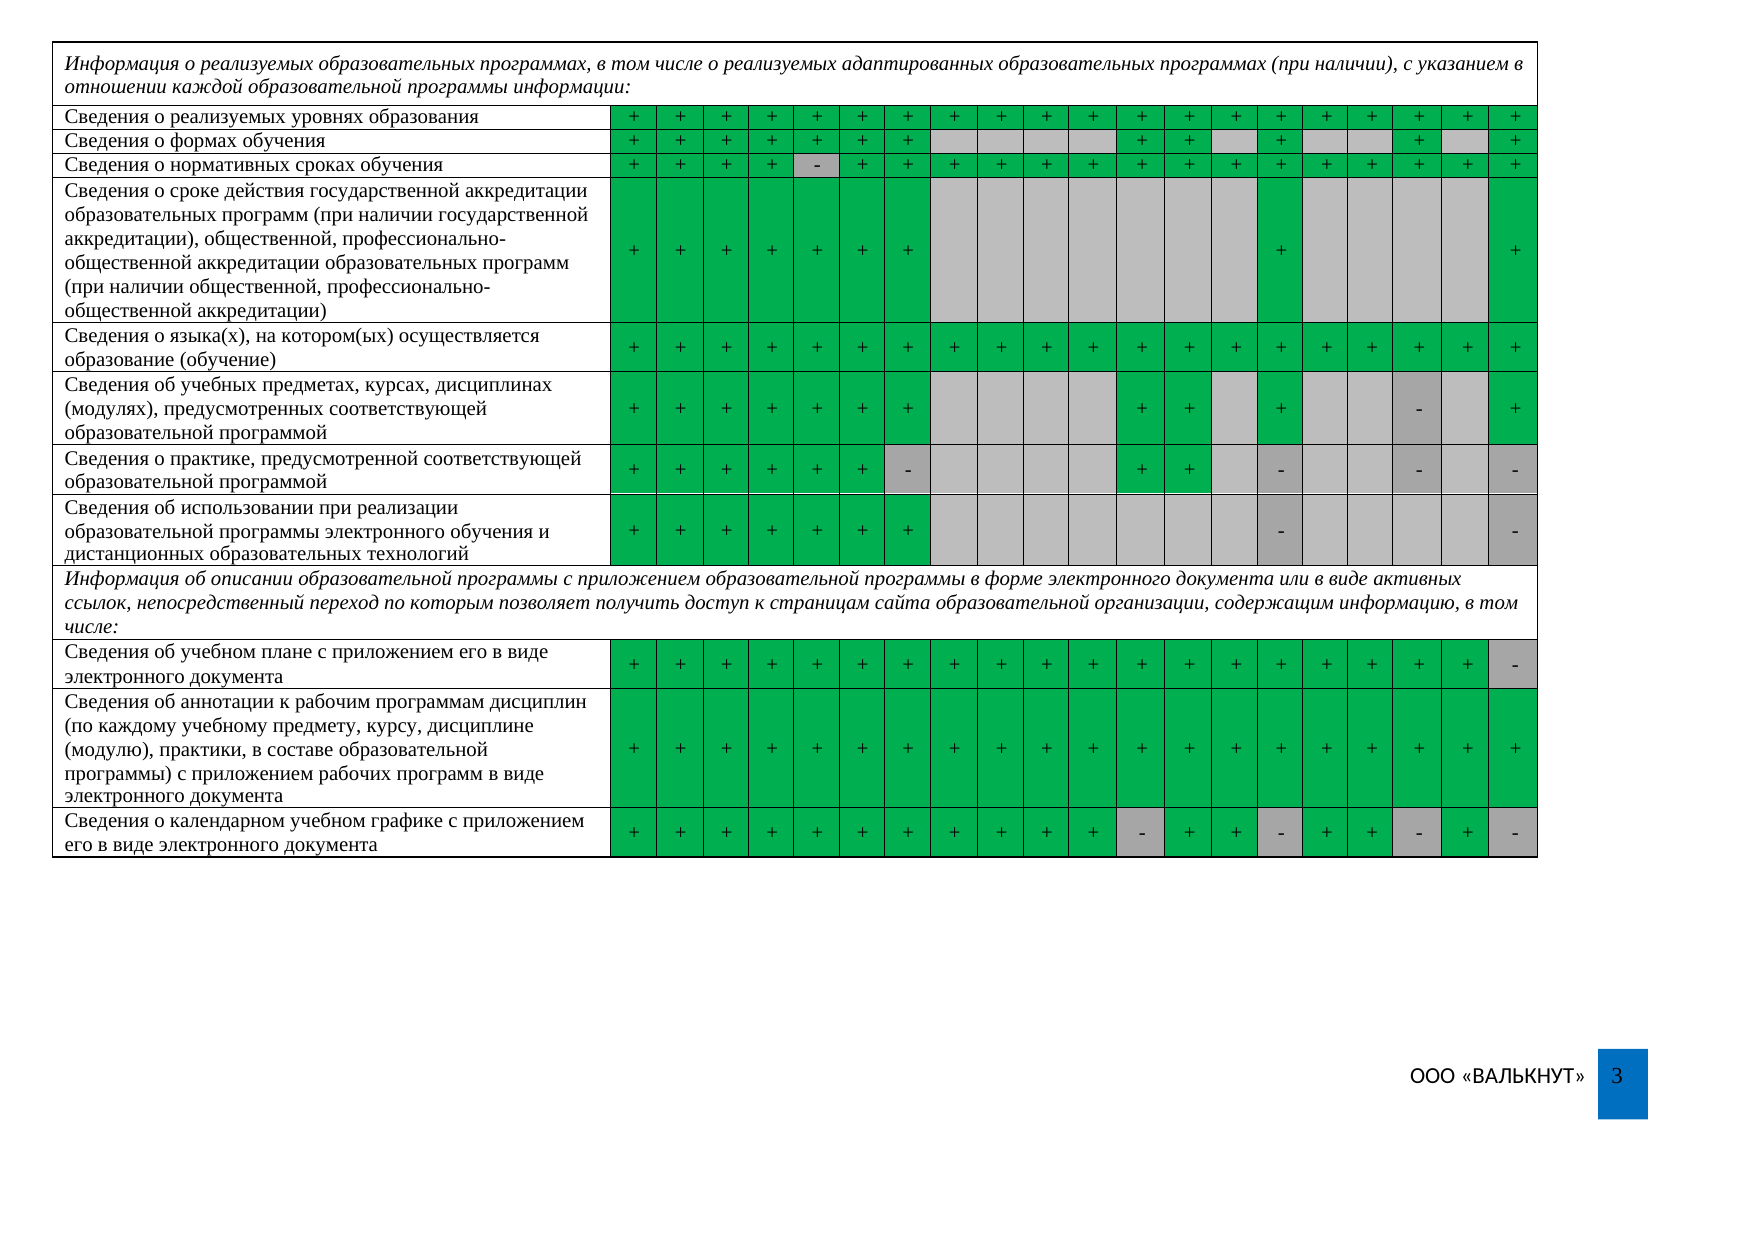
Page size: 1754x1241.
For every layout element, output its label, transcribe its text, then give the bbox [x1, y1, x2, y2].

table_cell + [611, 178, 656, 322]
table_cell [1303, 495, 1347, 565]
table_cell + [794, 372, 839, 444]
table_cell + [1258, 130, 1302, 153]
table_cell Сведения о сроке действия государственной аккредитации образовательных программ (при наличии государственной аккредитации), общественной, профессионально- общественной аккредитации образовательных программ (при наличии общественной, профессионально- общественной аккредитации) [53, 178, 610, 322]
table_cell + [1165, 445, 1211, 493]
table_cell + [794, 445, 839, 493]
table_cell + [611, 372, 656, 444]
table_cell + [1393, 640, 1441, 688]
table_cell [1212, 445, 1257, 493]
table_cell + [657, 154, 703, 177]
table_cell [1348, 372, 1392, 444]
table_cell + [657, 808, 703, 856]
table_cell + [1489, 372, 1537, 444]
table_cell + [931, 640, 977, 688]
table_cell Сведения об учебном плане с приложением его в виде электронного документа [53, 640, 610, 688]
table_cell [1212, 372, 1257, 444]
table_cell + [1393, 106, 1441, 129]
table_cell + [1212, 154, 1257, 177]
table_cell + [885, 323, 930, 371]
table_cell + [1117, 106, 1164, 129]
table_cell + [1348, 323, 1392, 371]
table_cell - [1489, 495, 1537, 565]
table_cell + [885, 495, 930, 565]
table_cell - [1117, 808, 1164, 856]
table_cell + [749, 689, 793, 807]
table_cell + [1212, 106, 1257, 129]
table_cell + [1442, 154, 1488, 177]
table_cell + [1212, 640, 1257, 688]
table_cell Сведения о практике, предусмотренной соответствующей образовательной программой [53, 445, 610, 493]
table_cell [1442, 495, 1488, 565]
table_cell + [978, 808, 1023, 856]
table_cell + [794, 130, 839, 153]
table_cell + [885, 640, 930, 688]
table_cell Сведения о реализуемых уровнях образования [53, 106, 610, 129]
table_cell [1442, 372, 1488, 444]
table_cell + [794, 808, 839, 856]
table_cell [1212, 178, 1257, 322]
table_cell + [1258, 689, 1302, 807]
table_cell + [794, 495, 839, 565]
table_cell + [749, 154, 793, 177]
table_cell Сведения об использовании при реализации образовательной программы электронного обучения и дистанционных образовательных технологий [53, 495, 610, 565]
table_cell + [1165, 689, 1211, 807]
table_cell + [1165, 372, 1211, 444]
table_cell Сведения о формах обучения [53, 130, 610, 153]
table_cell + [1303, 689, 1347, 807]
table_cell [1212, 130, 1257, 153]
table_cell + [611, 154, 656, 177]
table_cell + [1117, 323, 1164, 371]
table_cell [1069, 372, 1116, 444]
table_cell + [1258, 640, 1302, 688]
table_cell [1069, 495, 1116, 565]
table_cell + [1165, 808, 1211, 856]
table_cell + [611, 106, 656, 129]
table_cell + [1069, 154, 1116, 177]
table_cell [1348, 178, 1392, 322]
table_cell + [611, 689, 656, 807]
table_cell + [749, 130, 793, 153]
table_cell + [657, 445, 703, 493]
table_cell + [840, 495, 884, 565]
table_cell + [1442, 689, 1488, 807]
table_cell + [657, 495, 703, 565]
table_cell + [840, 689, 884, 807]
table_cell + [657, 178, 703, 322]
table_cell + [1024, 808, 1068, 856]
table_cell + [1393, 323, 1441, 371]
table_cell + [1442, 323, 1488, 371]
table_cell + [1489, 178, 1537, 322]
table_cell + [704, 689, 748, 807]
table_cell + [1165, 106, 1211, 129]
table_cell + [885, 178, 930, 322]
table_cell + [931, 323, 977, 371]
table_cell + [704, 178, 748, 322]
table_cell + [1348, 640, 1392, 688]
table_cell [1303, 178, 1347, 322]
table_cell + [657, 106, 703, 129]
table_cell + [1258, 106, 1302, 129]
table_cell + [1442, 640, 1488, 688]
table_cell [1024, 372, 1068, 444]
table_cell + [1024, 689, 1068, 807]
table_cell + [1348, 808, 1392, 856]
table_cell + [1258, 154, 1302, 177]
table_cell [1303, 130, 1347, 153]
table_cell + [749, 178, 793, 322]
table_cell [931, 130, 977, 153]
table_cell + [749, 495, 793, 565]
table_cell + [794, 323, 839, 371]
table_cell [931, 372, 977, 444]
table_cell + [931, 808, 977, 856]
table_cell [1303, 445, 1347, 493]
table_cell + [931, 106, 977, 129]
table_cell + [1393, 689, 1441, 807]
table_cell [1117, 178, 1164, 322]
table_cell + [794, 106, 839, 129]
table_cell + [1258, 323, 1302, 371]
table_cell + [840, 372, 884, 444]
table_cell + [1212, 323, 1257, 371]
table_cell + [657, 689, 703, 807]
table_cell + [1489, 323, 1537, 371]
table_cell [1303, 372, 1347, 444]
table_cell + [840, 130, 884, 153]
table_cell + [840, 154, 884, 177]
table_cell + [840, 323, 884, 371]
table_cell [1024, 495, 1068, 565]
table_cell + [611, 495, 656, 565]
table_cell + [749, 323, 793, 371]
table_cell + [749, 372, 793, 444]
table_cell + [611, 130, 656, 153]
table_cell + [1117, 445, 1164, 493]
table_cell + [704, 372, 748, 444]
table_cell [1069, 130, 1116, 153]
table_cell [978, 130, 1023, 153]
table_cell + [1442, 808, 1488, 856]
table_cell + [1303, 323, 1347, 371]
table_cell - [1258, 495, 1302, 565]
table_cell + [794, 178, 839, 322]
table_cell + [1489, 154, 1537, 177]
table_cell + [704, 445, 748, 493]
table_cell - [1258, 445, 1302, 493]
table_cell + [931, 689, 977, 807]
table_cell [1442, 178, 1488, 322]
table_cell + [1489, 106, 1537, 129]
table_cell - [1489, 640, 1537, 688]
table_cell [1165, 178, 1211, 322]
table_cell + [704, 495, 748, 565]
table_cell [1069, 178, 1116, 322]
table_cell + [1117, 640, 1164, 688]
table_cell [978, 495, 1023, 565]
table_cell + [978, 640, 1023, 688]
table_cell [1393, 178, 1441, 322]
table_cell + [885, 154, 930, 177]
table_cell + [611, 808, 656, 856]
table_cell + [794, 689, 839, 807]
table_cell Информация об описании образовательной программы с приложением образовательной программы в форме электронного документа или в виде активных ссылок, непосредственный переход по которым позволяет получить доступ к страницам сайта образовательной организации, содержащим информацию, в том числе: [53, 566, 1537, 638]
table_cell [931, 445, 977, 493]
table_cell + [1393, 154, 1441, 177]
table_cell + [704, 106, 748, 129]
table_cell + [1069, 689, 1116, 807]
table_cell + [611, 445, 656, 493]
table_cell - [1489, 808, 1537, 856]
table_cell + [1024, 154, 1068, 177]
table_cell [931, 178, 977, 322]
table_cell + [611, 323, 656, 371]
table_cell + [885, 106, 930, 129]
table_cell [1442, 130, 1488, 153]
table_cell + [1212, 689, 1257, 807]
table_cell [1348, 130, 1392, 153]
table_cell [1024, 445, 1068, 493]
table_cell + [1489, 130, 1537, 153]
table_cell + [885, 808, 930, 856]
table_cell + [657, 130, 703, 153]
table_cell + [1348, 106, 1392, 129]
table_cell [1117, 495, 1164, 565]
table_cell + [840, 106, 884, 129]
table_cell + [1303, 106, 1347, 129]
table_cell [1024, 130, 1068, 153]
table_cell + [1117, 372, 1164, 444]
table_cell [1442, 445, 1488, 493]
table_cell Сведения об аннотации к рабочим программам дисциплин (по каждому учебному предмету, курсу, дисциплине (модулю), практики, в составе образовательной программы) с приложением рабочих программ в виде электронного документа [53, 689, 610, 807]
table_cell + [885, 130, 930, 153]
table_cell + [704, 808, 748, 856]
table_cell + [1348, 689, 1392, 807]
table_cell [1212, 495, 1257, 565]
table_cell + [1024, 323, 1068, 371]
table_cell [1165, 495, 1211, 565]
table_cell + [1303, 640, 1347, 688]
table_cell + [885, 689, 930, 807]
table_cell + [1069, 640, 1116, 688]
table_cell + [1348, 154, 1392, 177]
table_cell + [704, 154, 748, 177]
table_cell + [657, 372, 703, 444]
table_cell + [749, 640, 793, 688]
table_cell + [1024, 640, 1068, 688]
table_cell [1024, 178, 1068, 322]
table_cell - [1258, 808, 1302, 856]
table_cell + [1258, 178, 1302, 322]
table_cell + [1303, 154, 1347, 177]
table_cell + [978, 323, 1023, 371]
table_cell - [1393, 808, 1441, 856]
table_cell + [840, 640, 884, 688]
table_cell + [1117, 130, 1164, 153]
table_cell + [840, 445, 884, 493]
table_cell + [1212, 808, 1257, 856]
table_cell + [657, 640, 703, 688]
table_cell - [1489, 445, 1537, 493]
table_cell [931, 495, 977, 565]
table_cell + [1258, 372, 1302, 444]
table_cell + [978, 106, 1023, 129]
table_cell + [611, 640, 656, 688]
table_cell + [978, 154, 1023, 177]
table_cell + [749, 445, 793, 493]
table_cell + [1165, 640, 1211, 688]
table_cell + [1393, 130, 1441, 153]
table_cell + [1165, 323, 1211, 371]
table_cell Сведения о языка(х), на котором(ых) осуществляется образование (обучение) [53, 323, 610, 371]
table_cell + [1024, 106, 1068, 129]
table_cell Сведения о нормативных сроках обучения [53, 154, 610, 177]
table_cell - [1393, 445, 1441, 493]
table_cell + [1165, 154, 1211, 177]
table_cell + [1069, 323, 1116, 371]
table_cell [1393, 495, 1441, 565]
table_cell - [794, 154, 839, 177]
table_cell + [1303, 808, 1347, 856]
table_cell + [657, 323, 703, 371]
table_cell + [840, 178, 884, 322]
table_cell + [978, 689, 1023, 807]
table_cell [978, 445, 1023, 493]
table_cell [978, 178, 1023, 322]
table_cell + [1069, 106, 1116, 129]
table_cell - [1393, 372, 1441, 444]
table_cell [978, 372, 1023, 444]
table_cell + [931, 154, 977, 177]
table_cell + [704, 323, 748, 371]
table_cell [1348, 445, 1392, 493]
table_cell + [794, 640, 839, 688]
table_cell Сведения об учебных предметах, курсах, дисциплинах (модулях), предусмотренных соответствующей образовательной программой [53, 372, 610, 444]
table_cell + [1117, 689, 1164, 807]
table_cell - [885, 445, 930, 493]
table_cell + [749, 106, 793, 129]
table_cell + [1489, 689, 1537, 807]
table_cell + [1069, 808, 1116, 856]
table_cell + [1117, 154, 1164, 177]
table_cell + [885, 372, 930, 444]
table_cell + [749, 808, 793, 856]
table_cell [1069, 445, 1116, 493]
table_header Информация о реализуемых образовательных программах, в том числе о реализуемых адаптированных образовательных программах (при наличии), с указанием в отношении каждой образовательной программы информации: [53, 43, 1537, 105]
table_cell + [840, 808, 884, 856]
table_cell Сведения о календарном учебном графике с приложением его в виде электронного документа [53, 808, 610, 856]
table_cell [1348, 495, 1392, 565]
table_cell + [1442, 106, 1488, 129]
table_cell + [704, 130, 748, 153]
table_cell + [1165, 130, 1211, 153]
table_cell + [704, 640, 748, 688]
